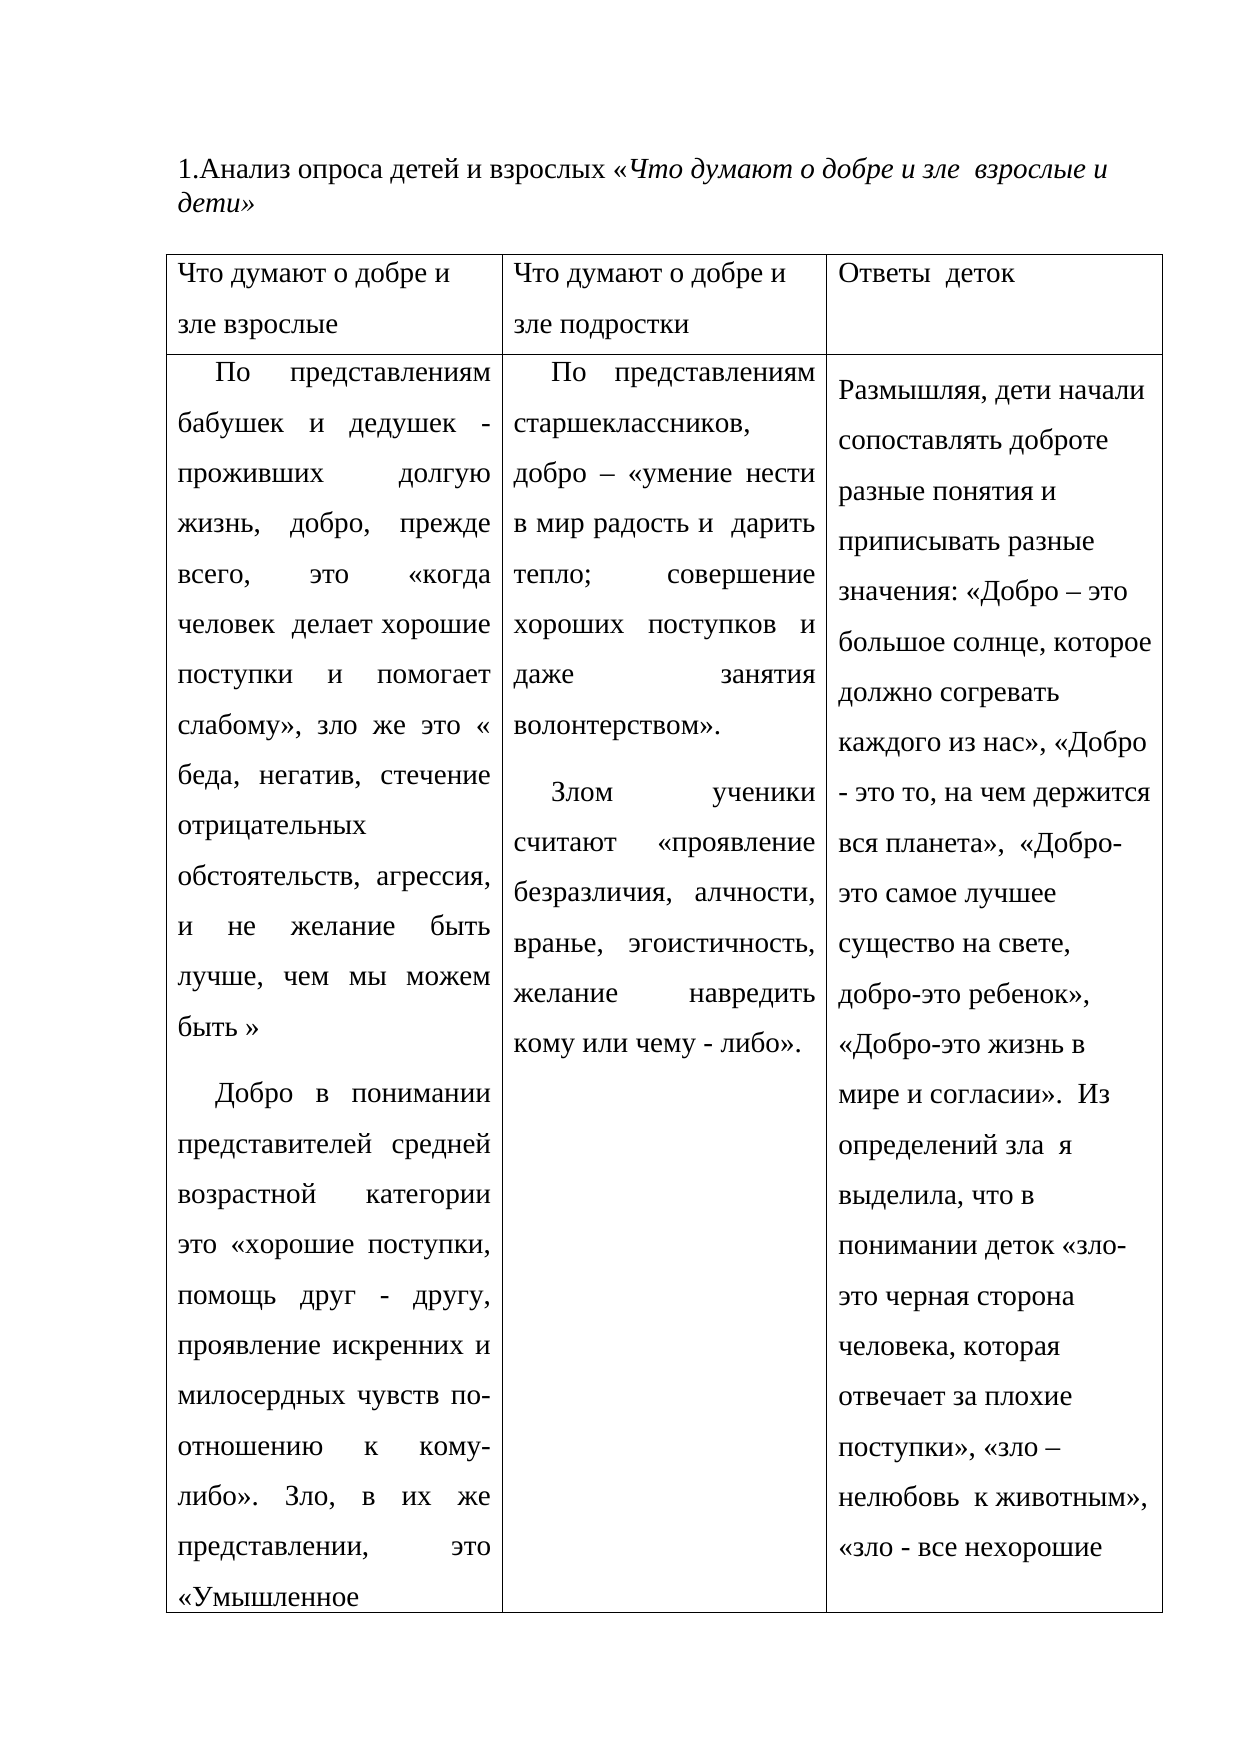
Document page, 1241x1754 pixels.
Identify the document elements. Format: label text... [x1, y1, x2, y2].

table_header Ответы деток [827, 255, 1162, 353]
table_header Что думают о добре и зле взрослые [167, 255, 502, 353]
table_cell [503, 355, 826, 1612]
text 1.Анализ опроса детей и взрослых «Что думают о добре и зле взрослые и дети» [177, 152, 1152, 219]
table_header Что думают о добре и зле подростки [503, 255, 826, 353]
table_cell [167, 355, 502, 1612]
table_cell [827, 355, 1162, 1612]
